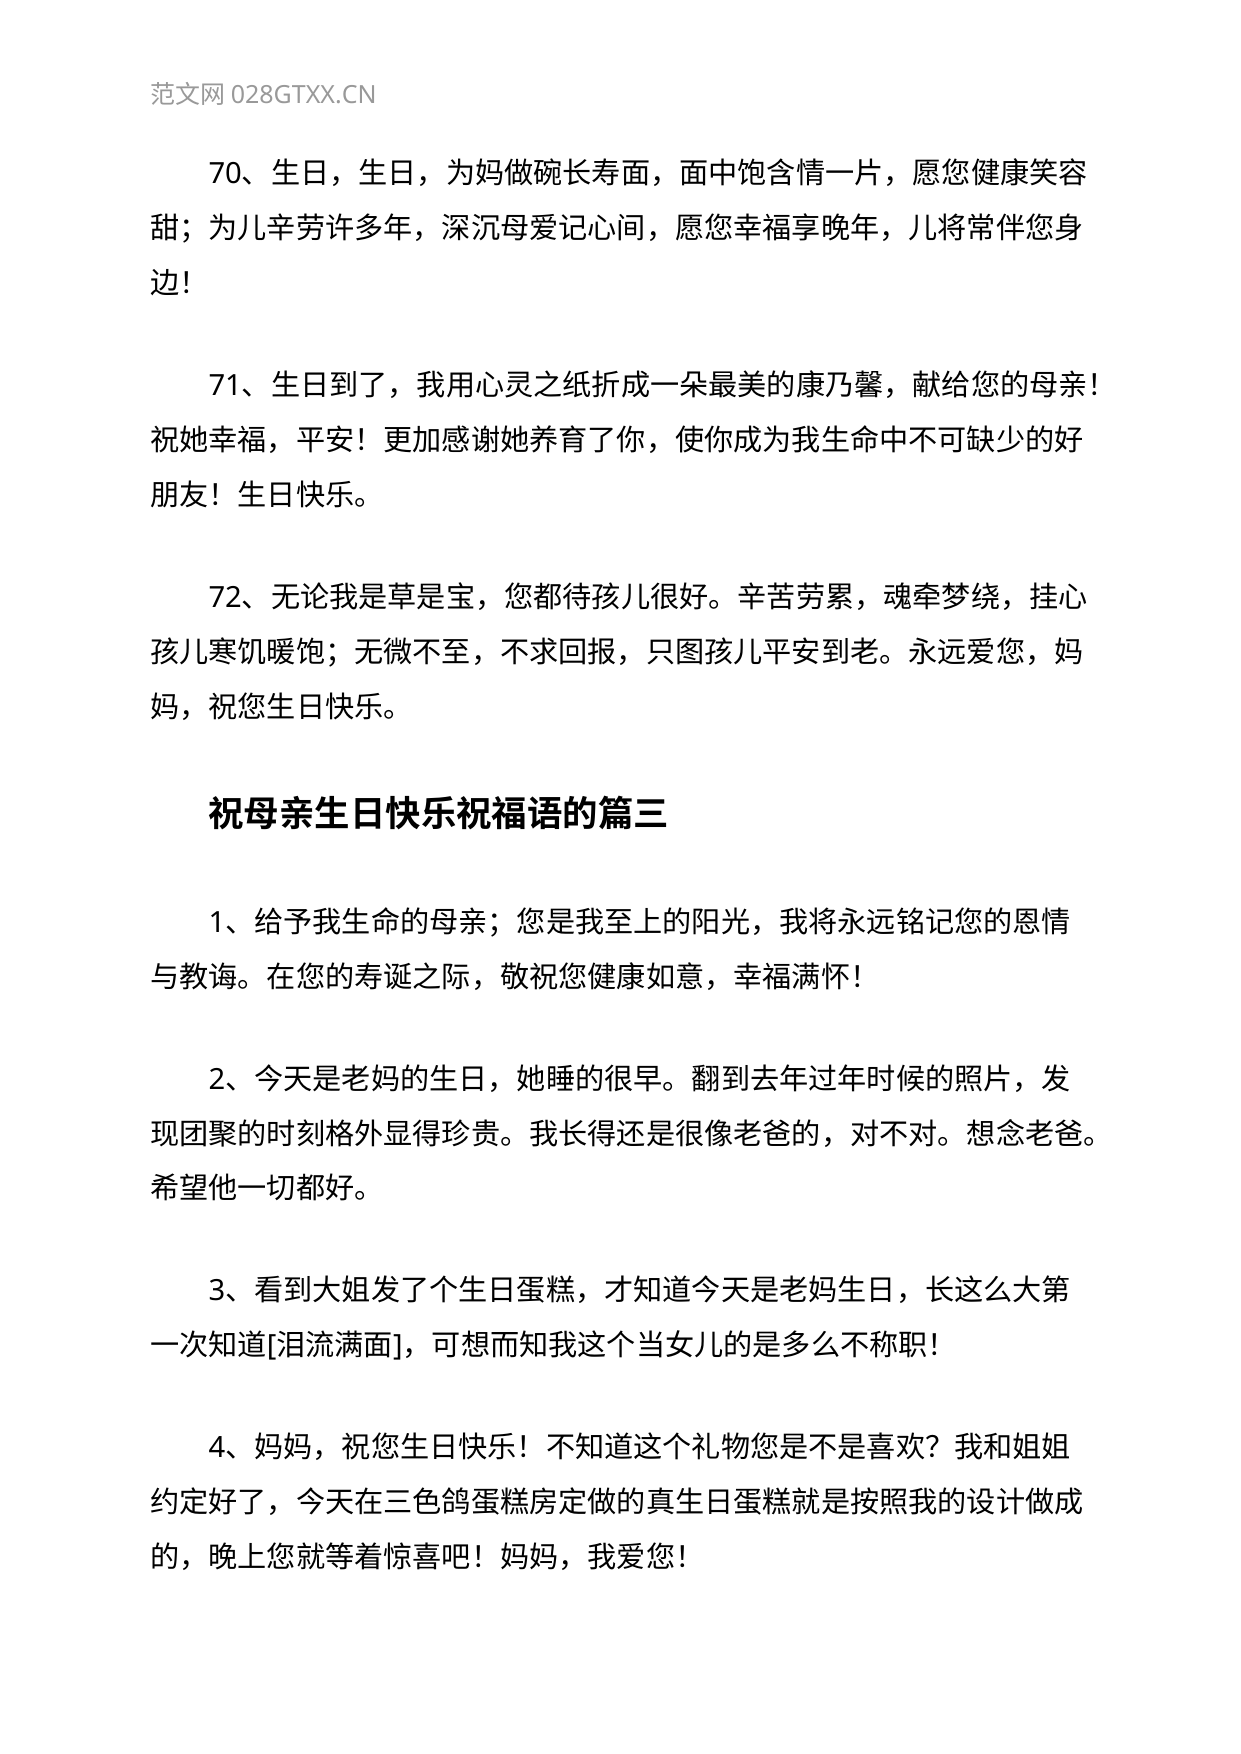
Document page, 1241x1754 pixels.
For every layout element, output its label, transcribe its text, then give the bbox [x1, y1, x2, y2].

text 祝母亲生日快乐祝福语的篇三 [150, 785, 1090, 836]
text 2、今天是老妈的生日，她睡的很早。翻到去年过年时候的照片，发现团聚的时刻格外显得珍贵。我长得还是很像老爸的，对不对。想念老爸。希望他一切都好。 [150, 1055, 1090, 1207]
text 4、妈妈，祝您生日快乐！不知道这个礼物您是不是喜欢？我和姐姐约定好了，今天在三色鸽蛋糕房定做的真生日蛋糕就是按照我的设计做成的，晚上您就等着惊喜吧！妈妈，我爱您！ [150, 1424, 1090, 1576]
text 70、生日，生日，为妈做碗长寿面，面中饱含情一片，愿您健康笑容甜；为儿辛劳许多年，深沉母爱记心间，愿您幸福享晚年，儿将常伴您身边！ [150, 150, 1090, 302]
text 1、给予我生命的母亲；您是我至上的阳光，我将永远铭记您的恩情与教诲。在您的寿诞之际，敬祝您健康如意，幸福满怀！ [150, 898, 1090, 996]
text 72、无论我是草是宝，您都待孩儿很好。辛苦劳累，魂牵梦绕，挂心孩儿寒饥暖饱；无微不至，不求回报，只图孩儿平安到老。永远爱您，妈妈，祝您生日快乐。 [150, 573, 1090, 726]
text 3、看到大姐发了个生日蛋糕，才知道今天是老妈生日，长这么大第一次知道[泪流满面]，可想而知我这个当女儿的是多么不称职！ [150, 1267, 1090, 1364]
text 71、生日到了，我用心灵之纸折成一朵最美的康乃馨，献给您的母亲！祝她幸福，平安！更加感谢她养育了你，使你成为我生命中不可缺少的好朋友！生日快乐。 [150, 362, 1090, 514]
